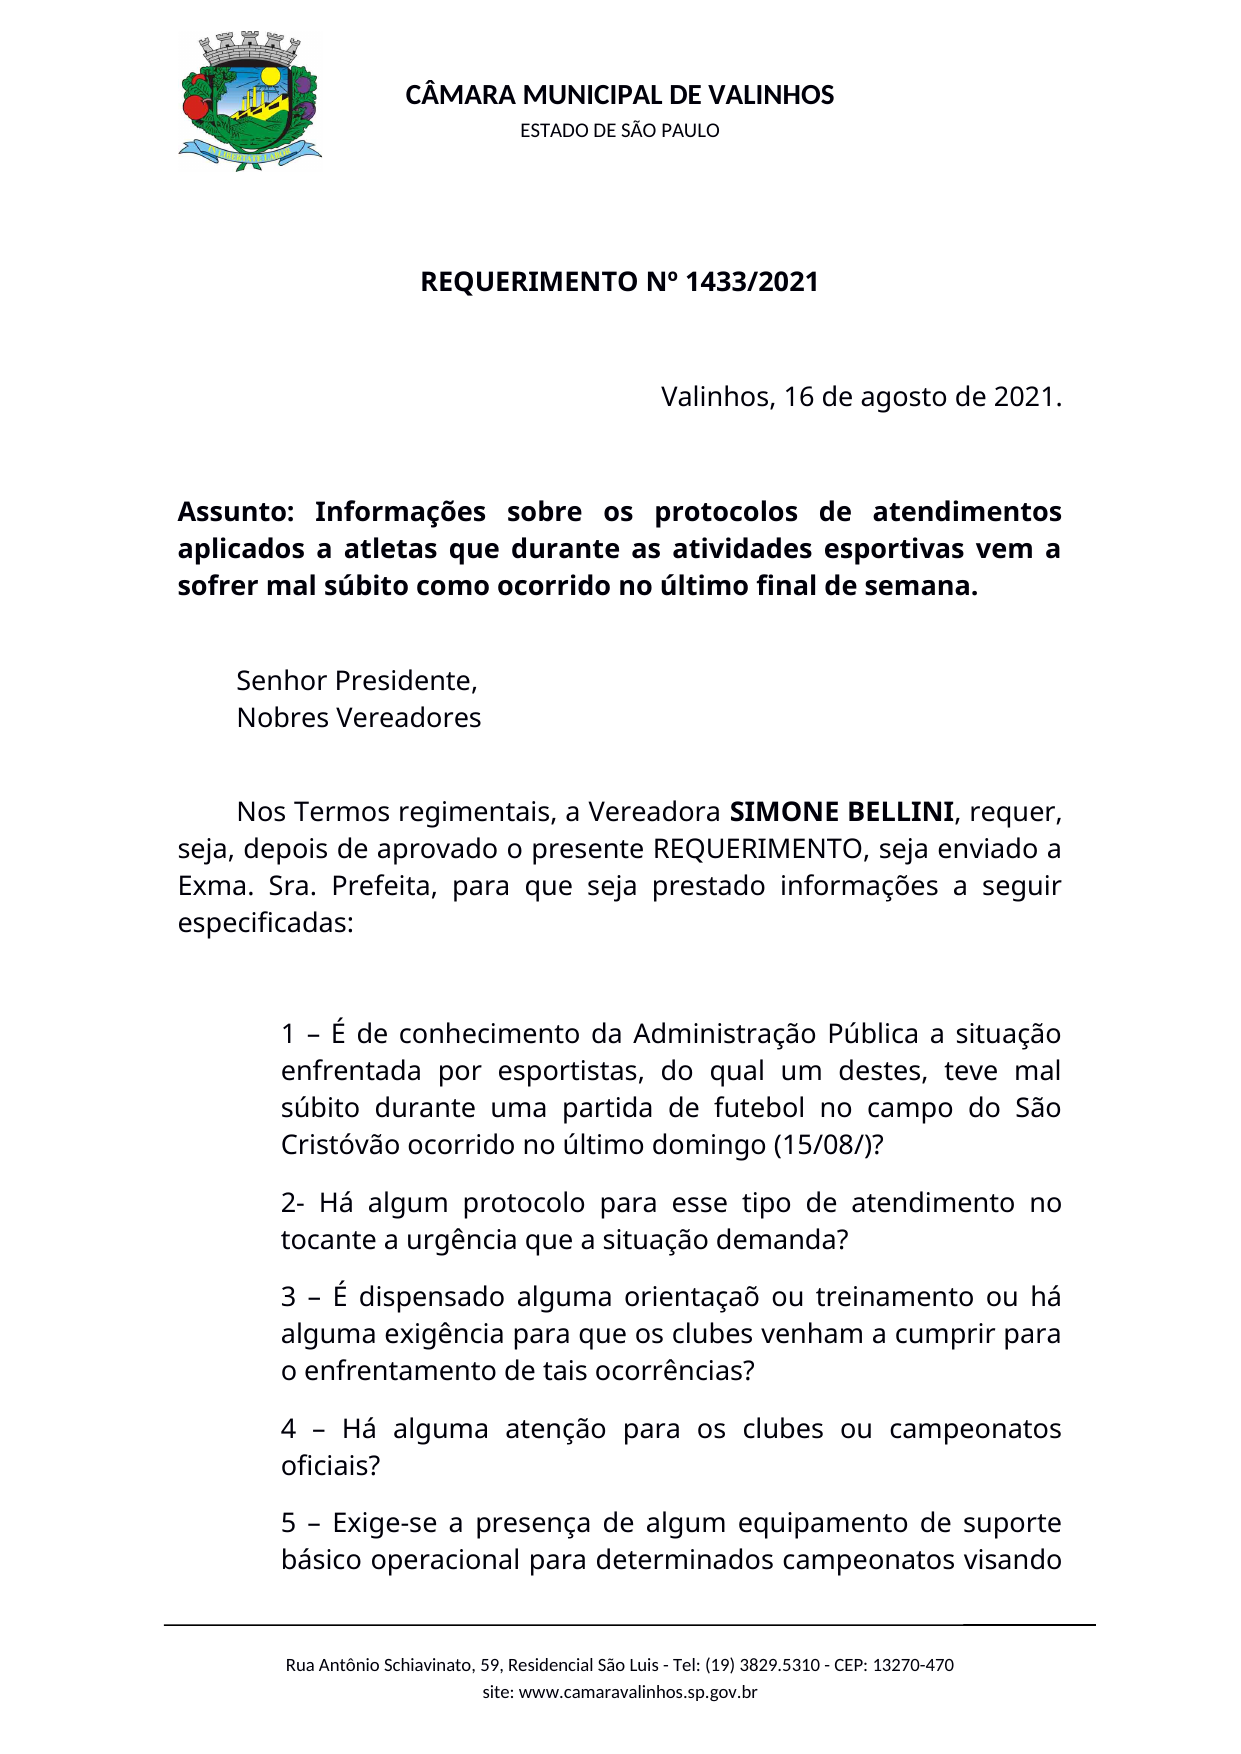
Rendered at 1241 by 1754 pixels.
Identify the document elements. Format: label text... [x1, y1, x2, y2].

text 2- Há algum protocolo para esse tipo de atendimento no tocante a urgência que a situação demanda? [281, 1183, 1063, 1257]
text REQUERIMENTO Nº 1433/2021 [177, 262, 1063, 299]
text 4 – Há alguma atenção para os clubes ou campeonatos oficiais? [281, 1409, 1063, 1483]
text 1 – É de conhecimento da Administração Pública a situação enfrentada por esportistas, do qual um destes, teve mal súbito durante uma partida de futebol no campo do São Cristóvão ocorrido no último domingo (15/08/)? [281, 1015, 1063, 1162]
text 3 – É dispensado alguma orientaçaõ ou treinamento ou há alguma exigência para que os clubes venham a cumprir para o enfrentamento de tais ocorrências? [281, 1278, 1063, 1388]
text Assunto: Informações sobre os protocolos de atendimentos aplicados a atletas que durante as atividades esportivas vem a sofrer mal súbito como ocorrido no último final de semana. [177, 493, 1063, 603]
text Nos Termos regimentais, a Vereadora SIMONE BELLINI, requer, seja, depois de aprovado o presente REQUERIMENTO, seja enviado a Exma. Sra. Prefeita, para que seja prestado informações a seguir especificadas: [177, 793, 1063, 940]
text Valinhos, 16 de agosto de 2021. [177, 377, 1063, 414]
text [281, 1504, 1063, 1578]
text Senhor Presidente, [177, 661, 1063, 698]
picture [178, 31, 323, 172]
text Nobres Vereadores [177, 698, 1063, 735]
